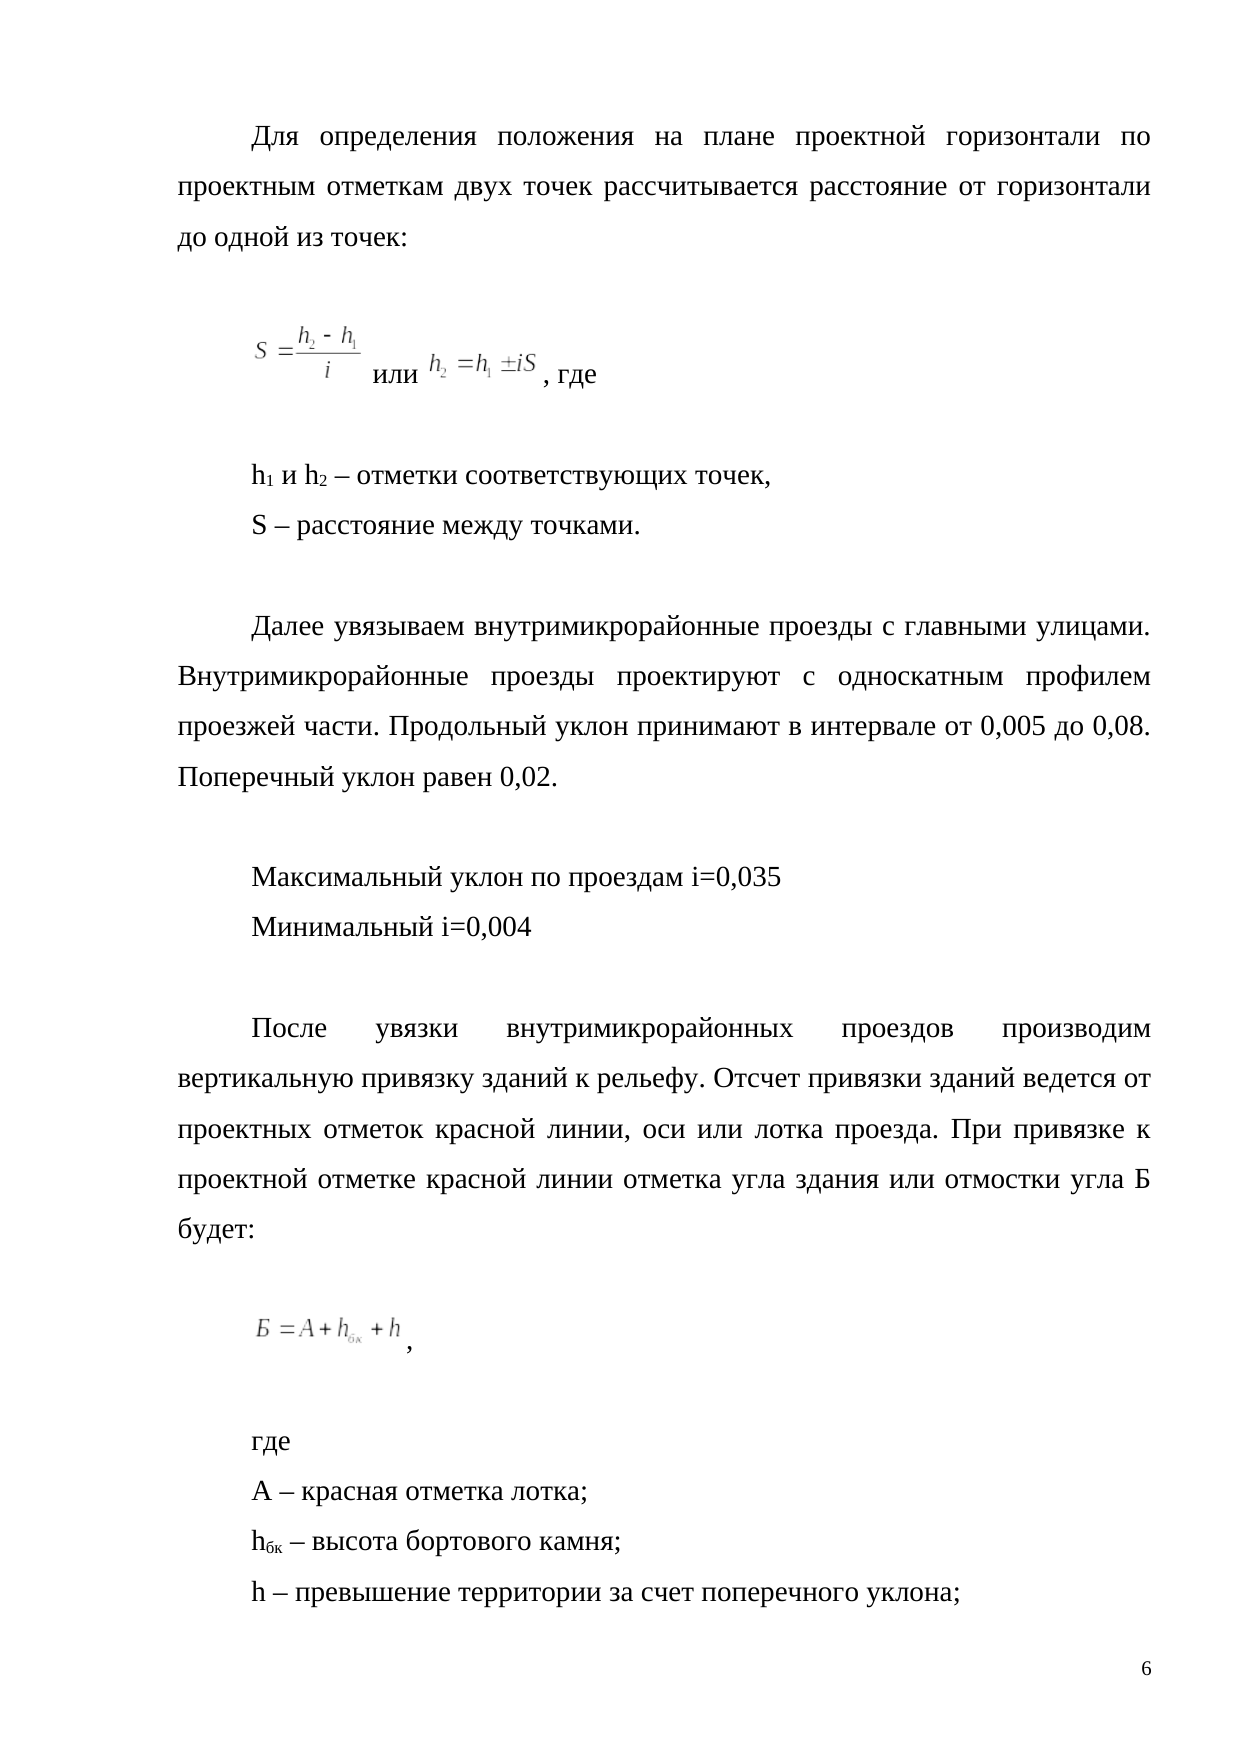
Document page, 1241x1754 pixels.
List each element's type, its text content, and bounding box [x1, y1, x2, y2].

text , [177, 1312, 1152, 1356]
text Максимальный уклон по проездам i=0,035 [177, 859, 1152, 893]
text hбк – высота бортового камня; [177, 1523, 1152, 1557]
text или , где [177, 319, 1152, 390]
text А – красная отметка лотка; [177, 1473, 1152, 1507]
text Далее увязываем внутримикрорайонные проезды с главными улицами. Внутримикрорайонные проезды проектируют с односкатным профилем проезжей части. Продольный уклон принимают в интервале от 0,005 до 0,08. Поперечный уклон равен 0,02. [177, 608, 1152, 792]
text h – превышение территории за счет поперечного уклона; [177, 1574, 1152, 1607]
text Минимальный i=0,004 [177, 909, 1152, 943]
text После увязки внутримикрорайонных проездов производим вертикальную привязку зданий к рельефу. Отсчет привязки зданий ведется от проектных отметок красной линии, оси или лотка проезда. При привязке к проектной отметке красной линии отметка угла здания или отмостки угла Б будет: [177, 1010, 1152, 1245]
text Для определения положения на плане проектной горизонтали по проектным отметкам двух точек рассчитывается расстояние от горизонтали до одной из точек: [177, 118, 1152, 252]
text S – расстояние между точками. [177, 507, 1152, 541]
text где [177, 1423, 1152, 1456]
text h1 и h2 – отметки соответствующих точек, [177, 457, 1152, 490]
